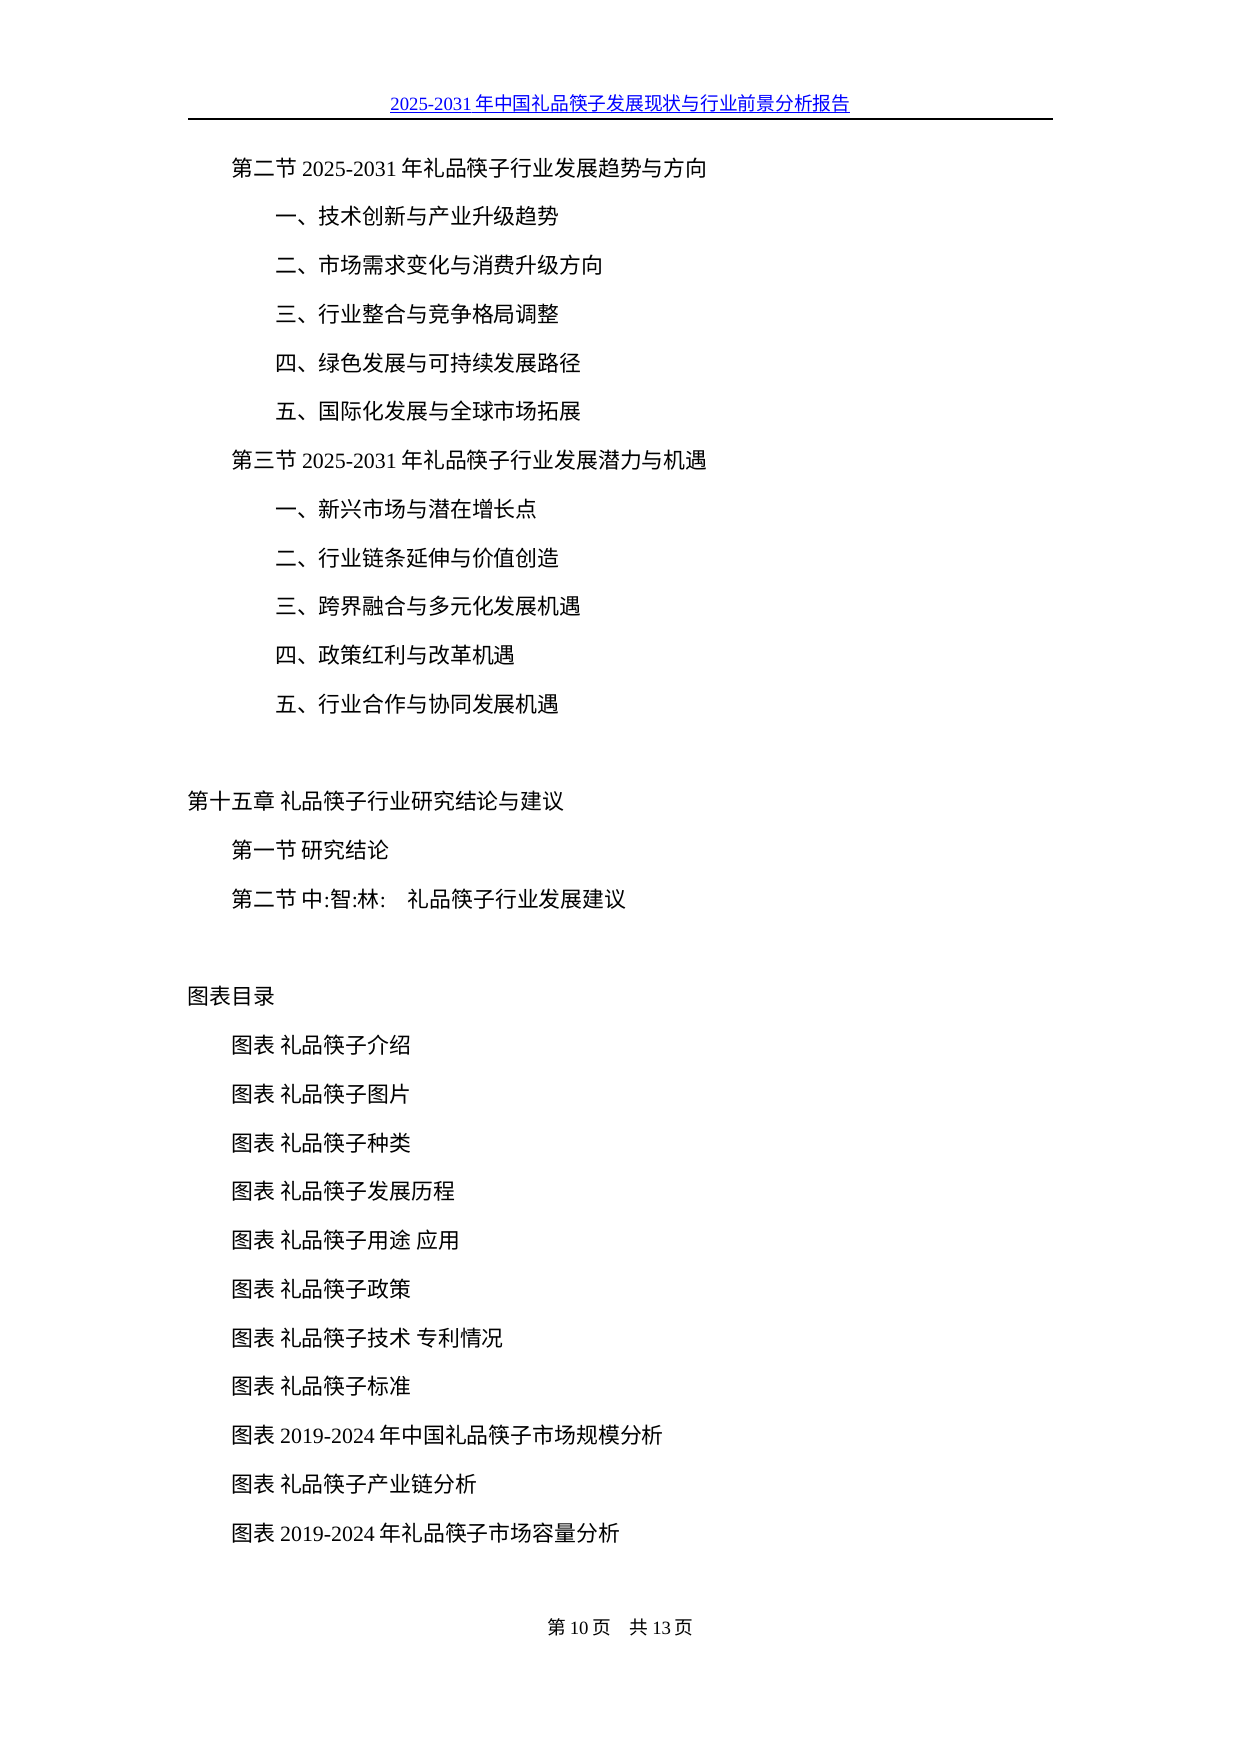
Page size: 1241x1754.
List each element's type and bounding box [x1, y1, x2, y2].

text [187, 150, 1053, 1548]
